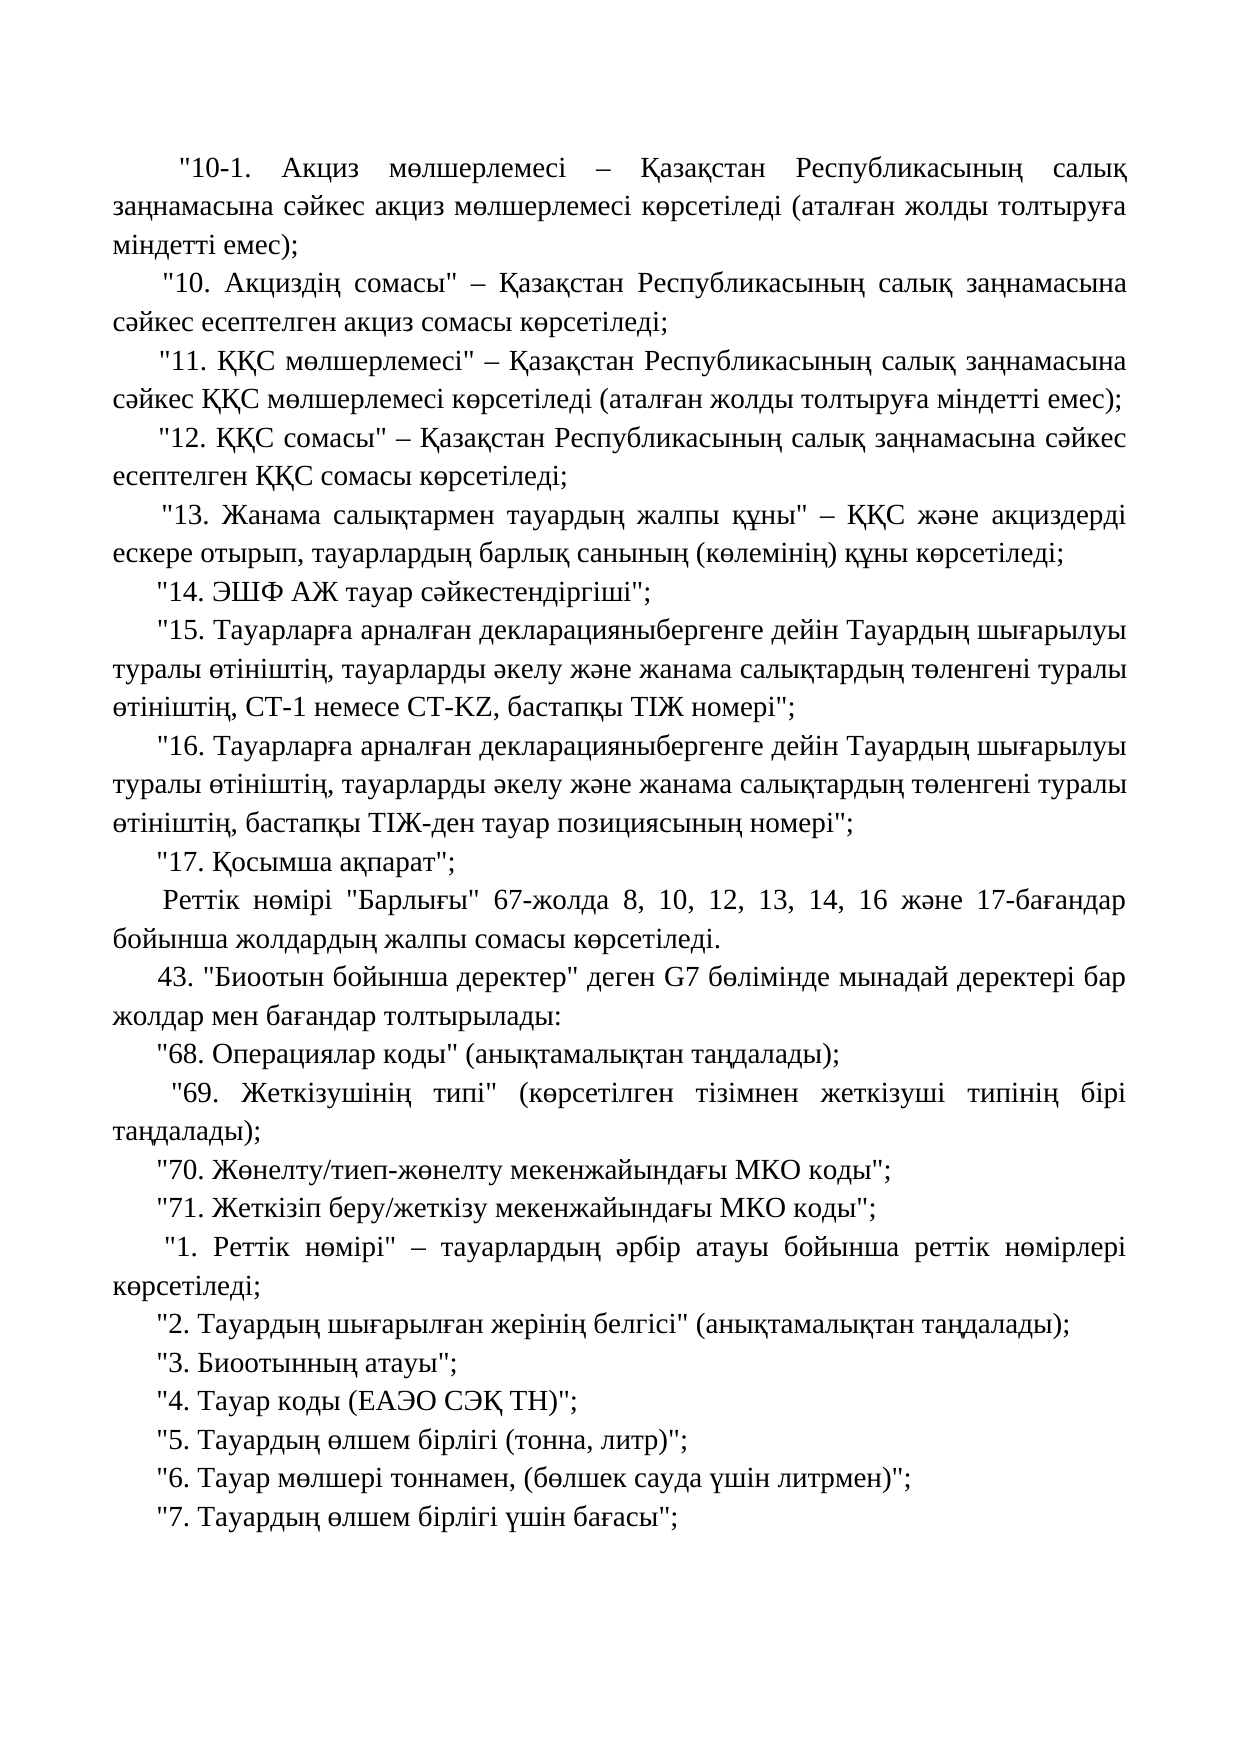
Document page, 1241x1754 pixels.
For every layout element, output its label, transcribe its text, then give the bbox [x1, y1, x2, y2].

text "4. Тауар коды (ЕАЭО СЭҚ ТН)"; [112, 1383, 1128, 1417]
text 43. "Биоотын бойынша деректер" деген G7 бөлімінде мынадай деректері бар жолдар мен бағандар толтырылады: [112, 959, 1128, 1031]
text "10. Акциздің сомасы" – Қазақстан Республикасының салық заңнамасына сәйкес есептелген акциз сомасы көрсетіледі; [112, 266, 1128, 338]
text "10-1. Акциз мөлшерлемесі – Қазақстан Республикасының салық заңнамасына сәйкес акциз мөлшерлемесі көрсетіледі (аталған жолды толтыруға міндетті емес); [112, 150, 1128, 261]
text "68. Операциялар коды" (анықтамалықтан таңдалады); [112, 1036, 1128, 1070]
text "5. Тауардың өлшем бірлігі (тонна, литр)"; [112, 1422, 1128, 1455]
text "71. Жеткізіп беру/жеткізу мекенжайындағы МКО коды"; [112, 1191, 1128, 1224]
text "14. ЭШФ АЖ тауар сәйкестендіргіші"; [112, 574, 1128, 607]
text "17. Қосымша ақпарат"; [112, 844, 1128, 877]
text "7. Тауардың өлшем бірлігі үшін бағасы"; [112, 1499, 1128, 1532]
text "70. Жөнелту/тиеп-жөнелту мекенжайындағы МКО коды"; [112, 1152, 1128, 1186]
text "12. ҚҚС сомасы" – Қазақстан Республикасының салық заңнамасына сәйкес есептелген ҚҚС сомасы көрсетіледі; [112, 420, 1128, 492]
text "6. Тауар мөлшері тоннамен, (бөлшек сауда үшін литрмен)"; [112, 1460, 1128, 1494]
text "1. Реттік нөмірі" – тауарлардың әрбір атауы бойынша реттік нөмірлері көрсетіледі; [112, 1229, 1128, 1301]
text "11. ҚҚС мөлшерлемесі" – Қазақстан Республикасының салық заңнамасына сәйкес ҚҚС мөлшерлемесі көрсетіледі (аталған жолды толтыруға міндетті емес); [112, 343, 1128, 415]
text "3. Биоотынның атауы"; [112, 1345, 1128, 1378]
text "2. Тауардың шығарылған жерінің белгісі" (анықтамалықтан таңдалады); [112, 1306, 1128, 1340]
text "15. Тауарларға арналған декларацияныбергенге дейін Тауардың шығарылуы туралы өтініштің, тауарларды әкелу және жанама салықтардың төленгені туралы өтініштің, СТ-1 немесе СТ-KZ, бастапқы ТІЖ номері"; [112, 612, 1128, 723]
text "13. Жанама салықтармен тауардың жалпы құны" – ҚҚС және акциздерді ескере отырып, тауарлардың барлық санының (көлемінің) құны көрсетіледі; [112, 497, 1128, 569]
text Реттік нөмірі "Барлығы" 67-жолда 8, 10, 12, 13, 14, 16 және 17-бағандар бойынша жолдардың жалпы сомасы көрсетіледі. [112, 882, 1128, 954]
text "16. Тауарларға арналған декларацияныбергенге дейін Тауардың шығарылуы туралы өтініштің, тауарларды әкелу және жанама салықтардың төленгені туралы өтініштің, бастапқы ТІЖ-ден тауар позициясының номері"; [112, 728, 1128, 839]
text "69. Жеткізушінің типі" (көрсетілген тізімнен жеткізуші типінің бірі таңдалады); [112, 1075, 1128, 1147]
